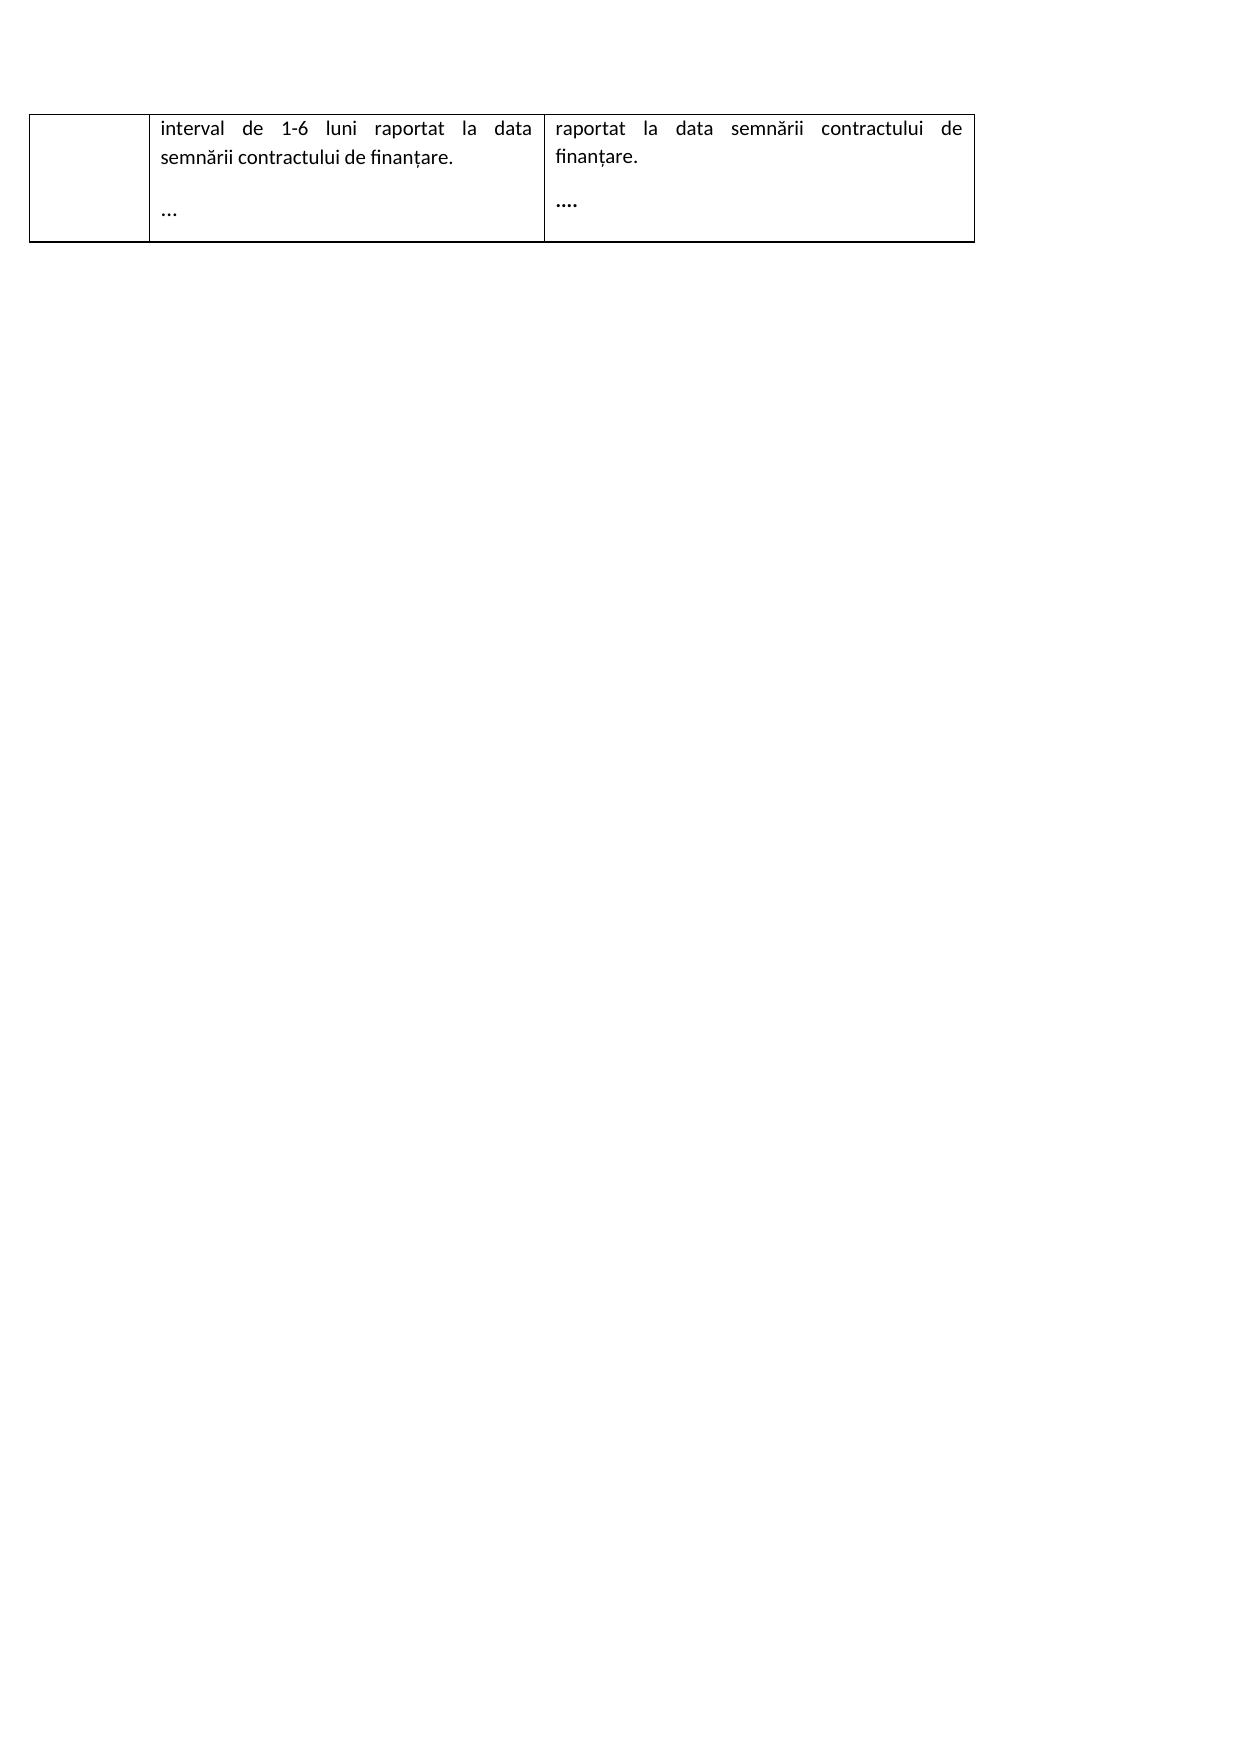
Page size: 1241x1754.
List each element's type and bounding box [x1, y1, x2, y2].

table_cell [30, 115, 149, 241]
table_cell [545, 115, 974, 241]
table_cell [150, 115, 544, 241]
